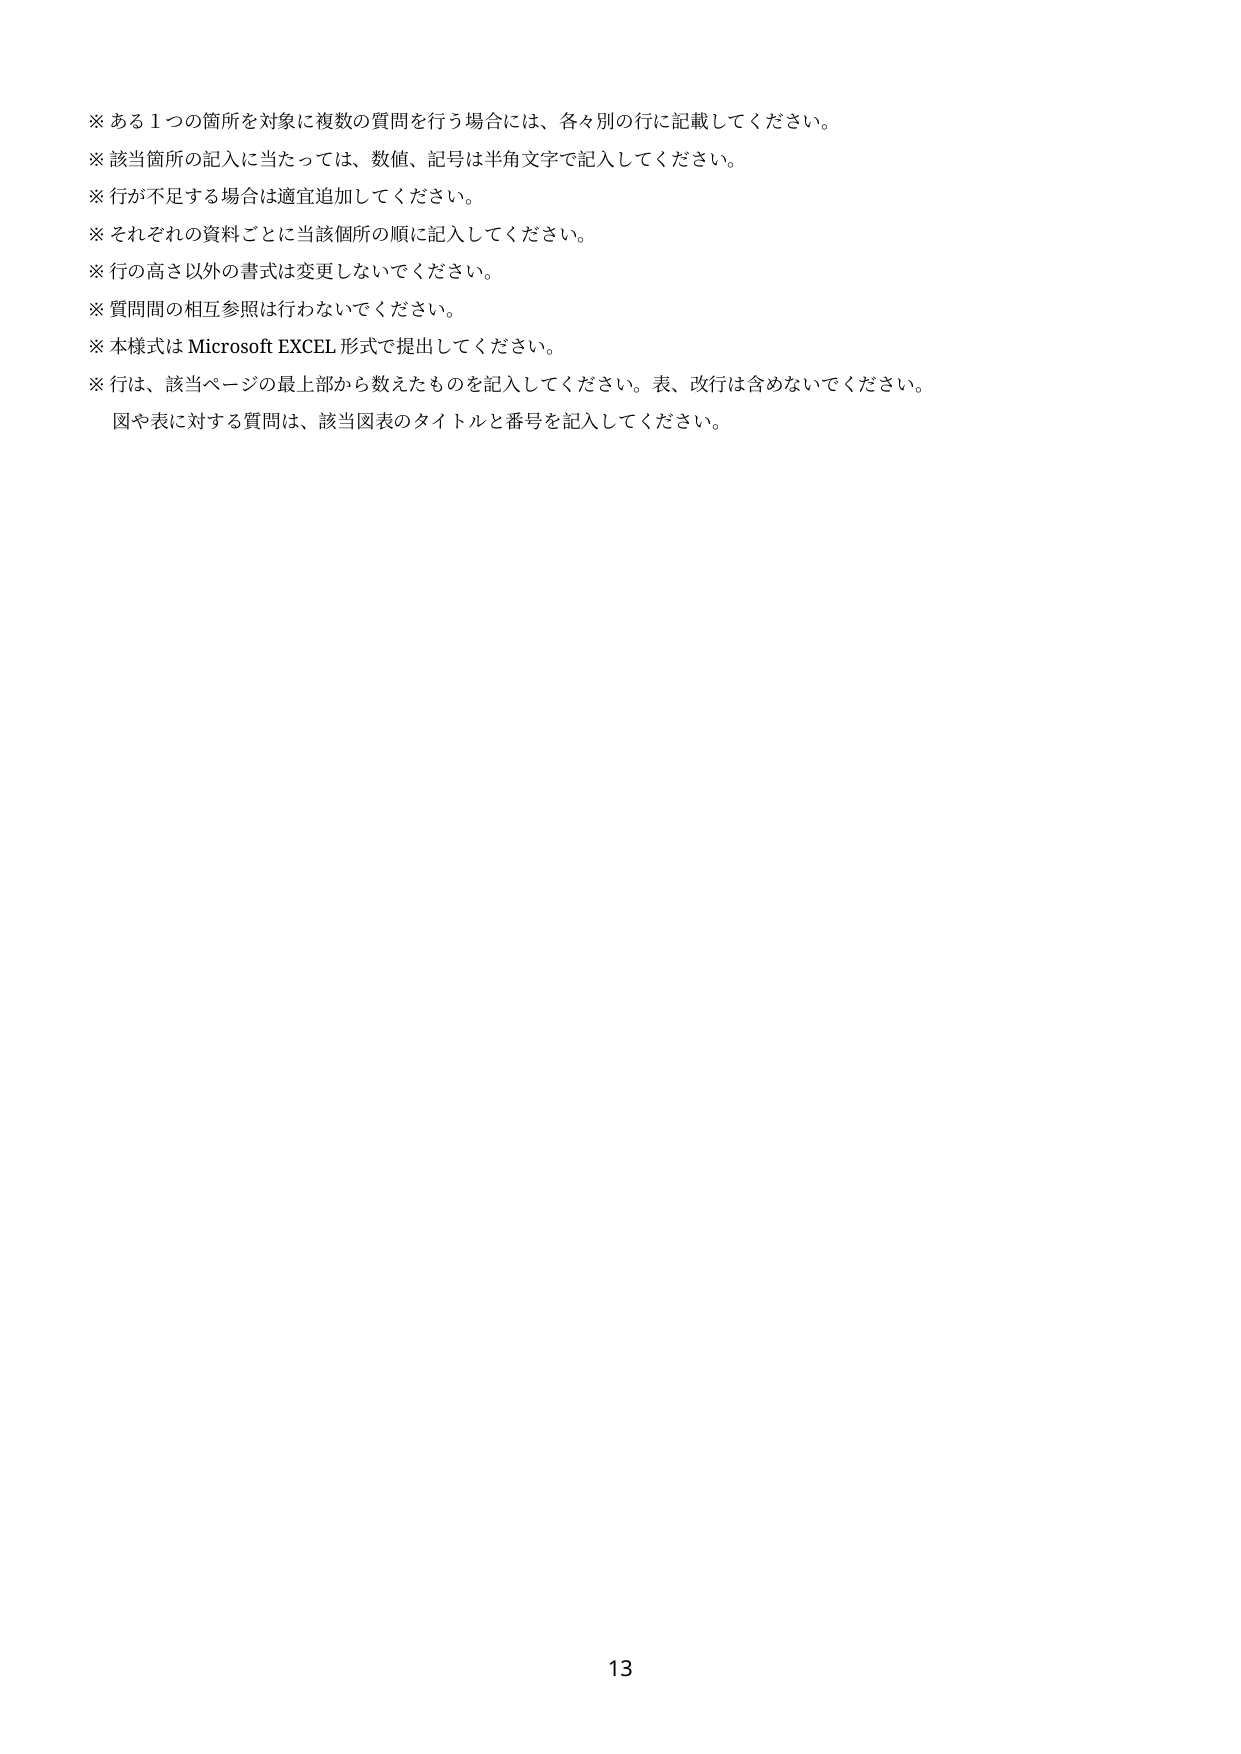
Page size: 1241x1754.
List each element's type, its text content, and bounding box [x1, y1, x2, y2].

text ※ 行の高さ以外の書式は変更しないでください。 [89, 252, 1152, 290]
text ※ 行が不足する場合は適宜追加してください。 [89, 177, 1152, 215]
text ※ ある１つの箇所を対象に複数の質問を行う場合には、各々別の行に記載してください。 [89, 102, 1152, 140]
text ※ 該当箇所の記入に当たっては、数値、記号は半角文字で記入してください。 [89, 140, 1152, 177]
text ※ それぞれの資料ごとに当該個所の順に記入してください。 [89, 215, 1152, 252]
text ※ 質問間の相互参照は行わないでください。 [89, 290, 1152, 327]
text ※ 行は、該当ページの最上部から数えたものを記入してください。表、改行は含めないでください。 [89, 365, 1152, 402]
text 図や表に対する質問は、該当図表のタイトルと番号を記入してください。 [89, 402, 1152, 440]
text ※ 本様式はMicrosoft EXCEL形式で提出してください。 [89, 327, 1152, 365]
